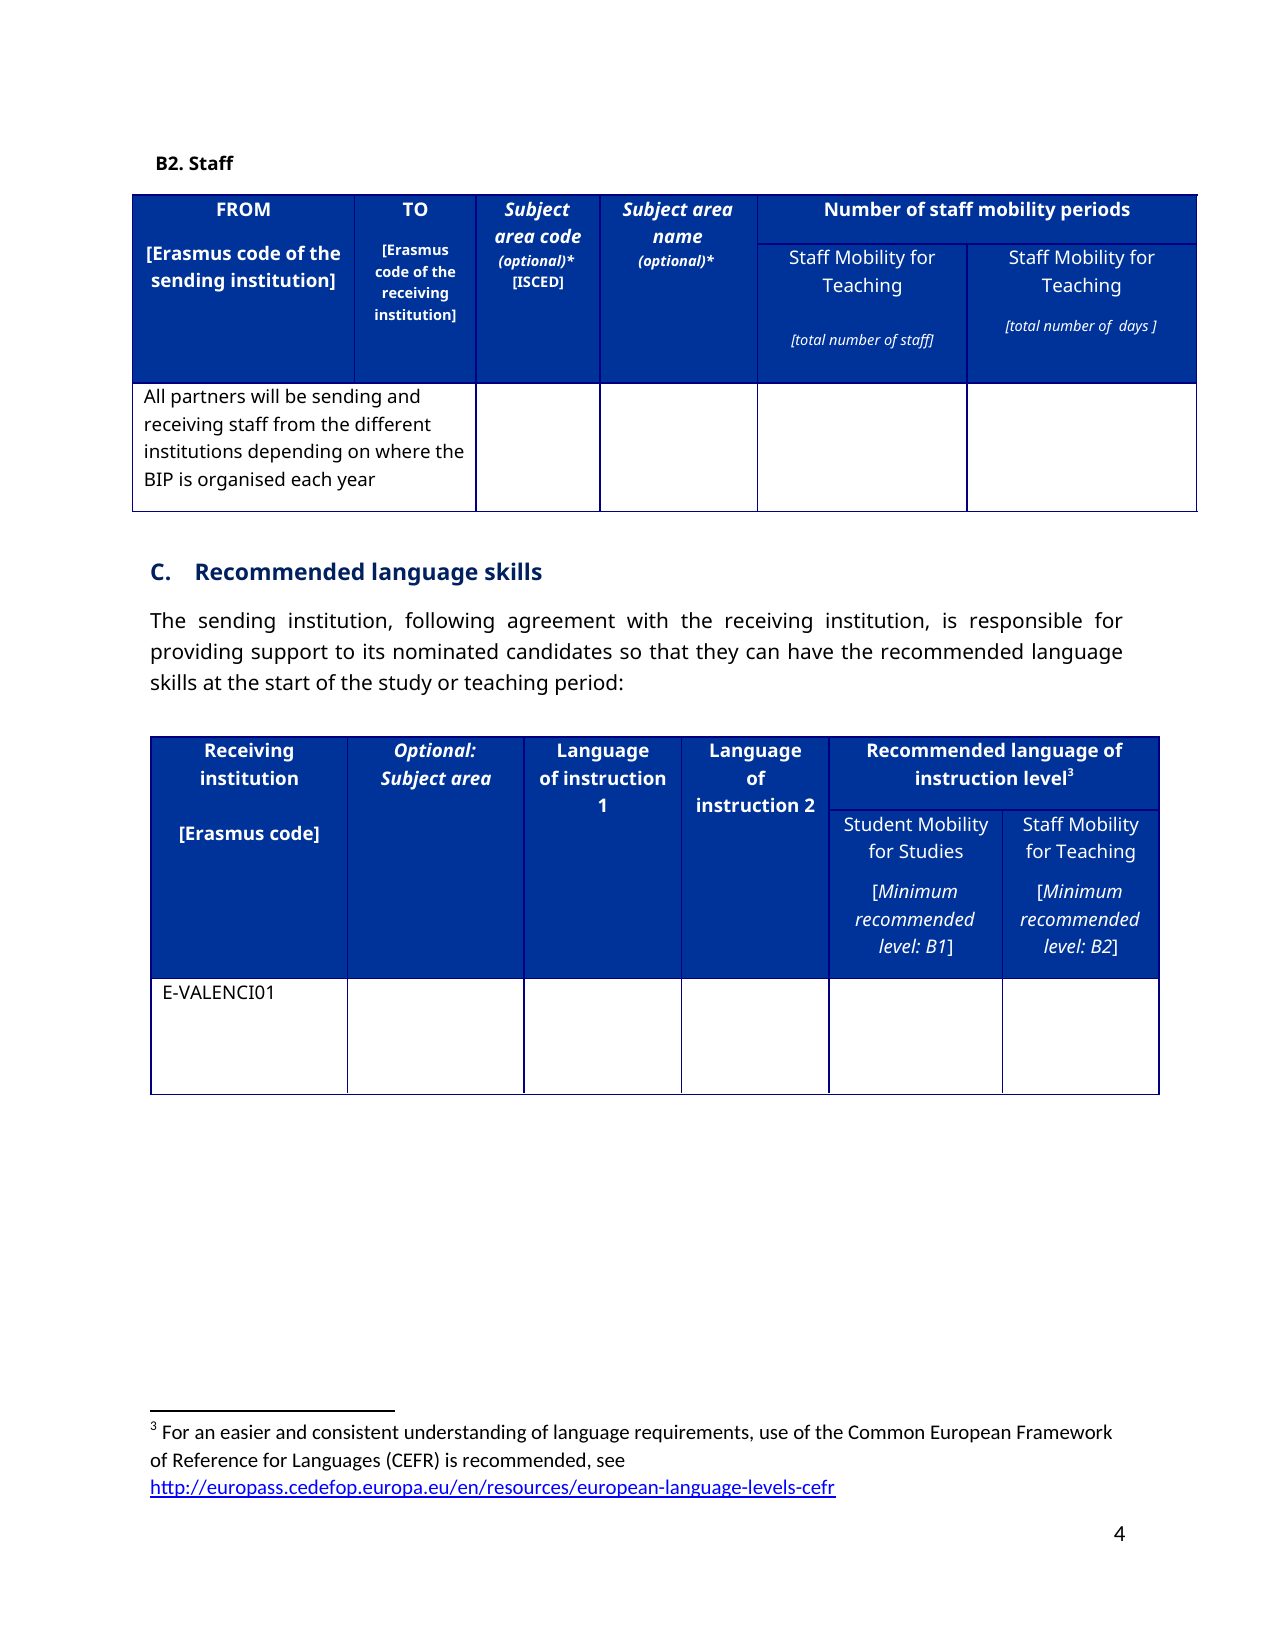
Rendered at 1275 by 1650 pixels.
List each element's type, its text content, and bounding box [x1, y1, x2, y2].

table_cell [830, 979, 1002, 1093]
text C. Recommended language skills [150, 556, 1125, 587]
table_cell [968, 384, 1196, 511]
table_header Number of staff mobility periods [758, 196, 1196, 243]
table_cell [758, 384, 966, 511]
table_cell [682, 979, 828, 1093]
table_header Subject area name (optional)* [601, 196, 757, 382]
table_cell Student Mobility for Studies [Minimum recommended level: B1] [830, 811, 1002, 978]
table_header TO [Erasmus code of the receiving institution] [355, 196, 475, 382]
table_cell [1003, 979, 1158, 1093]
table_cell Staff Mobility for Teaching [total number of staff] [758, 245, 966, 382]
table_header Language of instruction 2 [682, 738, 828, 978]
table_header Optional: Subject area [348, 738, 523, 978]
table_cell [348, 979, 523, 1093]
table_header Language of instruction 1 [525, 738, 681, 978]
table_cell [477, 384, 599, 511]
table_header Subject area code (optional)* [ISCED] [477, 196, 599, 382]
table_cell E-VALENCI01 [152, 979, 347, 1093]
table_header Receiving institution [Erasmus code] [152, 738, 347, 978]
table_cell Staff Mobility for Teaching [total number of days ] [968, 245, 1196, 382]
table_header FROM [Erasmus code of the sending institution] [133, 196, 354, 382]
table_cell Staff Mobility for Teaching [Minimum recommended level: B2] [1003, 811, 1158, 978]
table_cell [525, 979, 681, 1093]
table_cell All partners will be sending and receiving staff from the different institutions depending on where the BIP is organised each year [133, 384, 475, 511]
table_cell [601, 384, 757, 511]
text The sending institution, following agreement with the receiving institution, is responsible for providing support to its nominated candidates so that they can have the recommended language skills at the start of the study or teaching period: [150, 607, 1125, 696]
text B2. Staff [150, 150, 1125, 176]
table_header Recommended language of instruction level [830, 738, 1158, 809]
